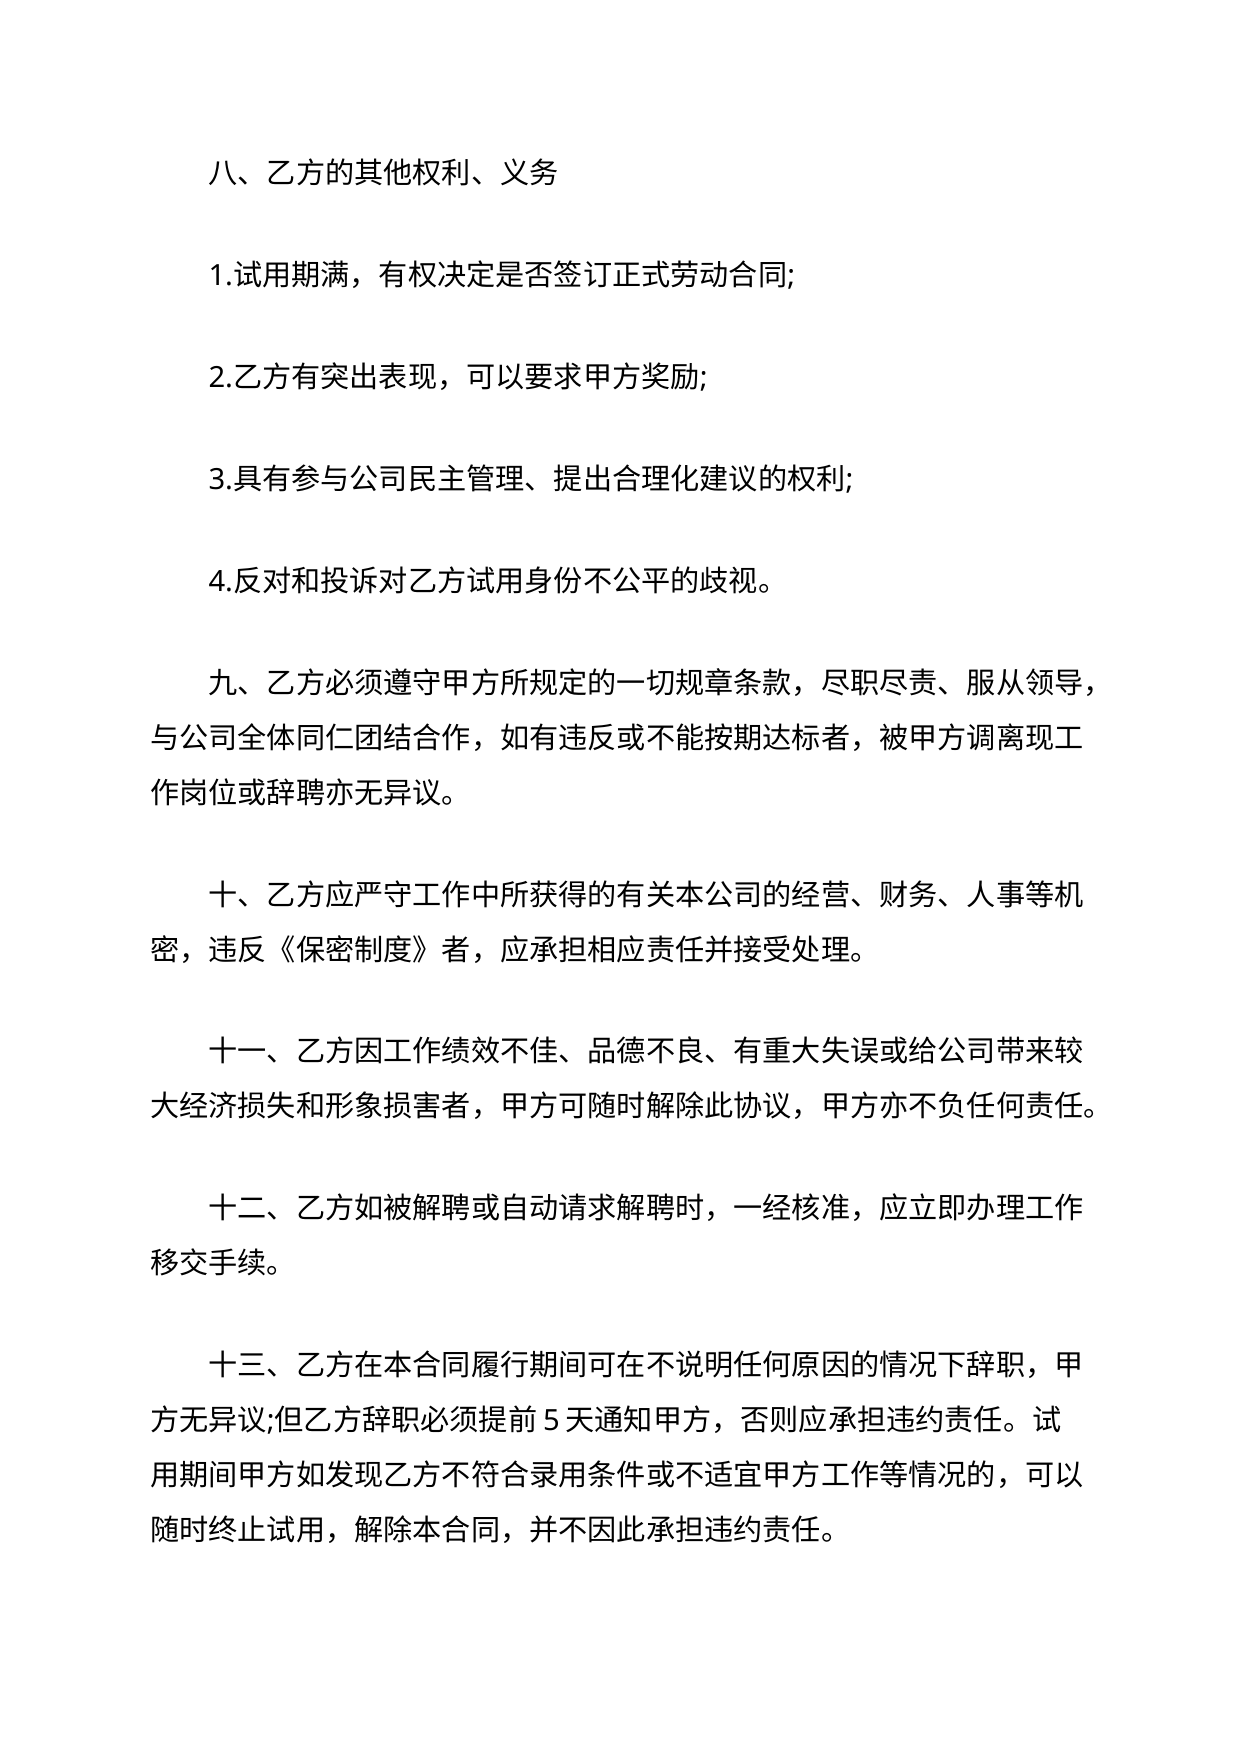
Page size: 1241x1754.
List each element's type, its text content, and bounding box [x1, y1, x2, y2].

text 十、乙方应严守工作中所获得的有关本公司的经营、财务、人事等机密，违反《保密制度》者，应承担相应责任并接受处理。 [150, 871, 1090, 968]
text 九、乙方必须遵守甲方所规定的一切规章条款，尽职尽责、服从领导，与公司全体同仁团结合作，如有违反或不能按期达标者，被甲方调离现工作岗位或辞聘亦无异议。 [150, 660, 1090, 812]
text 八、乙方的其他权利、义务 [150, 150, 1090, 192]
text 十二、乙方如被解聘或自动请求解聘时，一经核准，应立即办理工作移交手续。 [150, 1184, 1090, 1282]
text 2.乙方有突出表现，可以要求甲方奖励; [150, 354, 1090, 396]
text 1.试用期满，有权决定是否签订正式劳动合同; [150, 252, 1090, 294]
text 十三、乙方在本合同履行期间可在不说明任何原因的情况下辞职，甲方无异议;但乙方辞职必须提前5天通知甲方，否则应承担违约责任。试用期间甲方如发现乙方不符合录用条件或不适宜甲方工作等情况的，可以随时终止试用，解除本合同，并不因此承担违约责任。 [150, 1341, 1090, 1548]
text 十一、乙方因工作绩效不佳、品德不良、有重大失误或给公司带来较大经济损失和形象损害者，甲方可随时解除此协议，甲方亦不负任何责任。 [150, 1028, 1090, 1125]
text 4.反对和投诉对乙方试用身份不公平的歧视。 [150, 558, 1090, 600]
text 3.具有参与公司民主管理、提出合理化建议的权利; [150, 456, 1090, 498]
